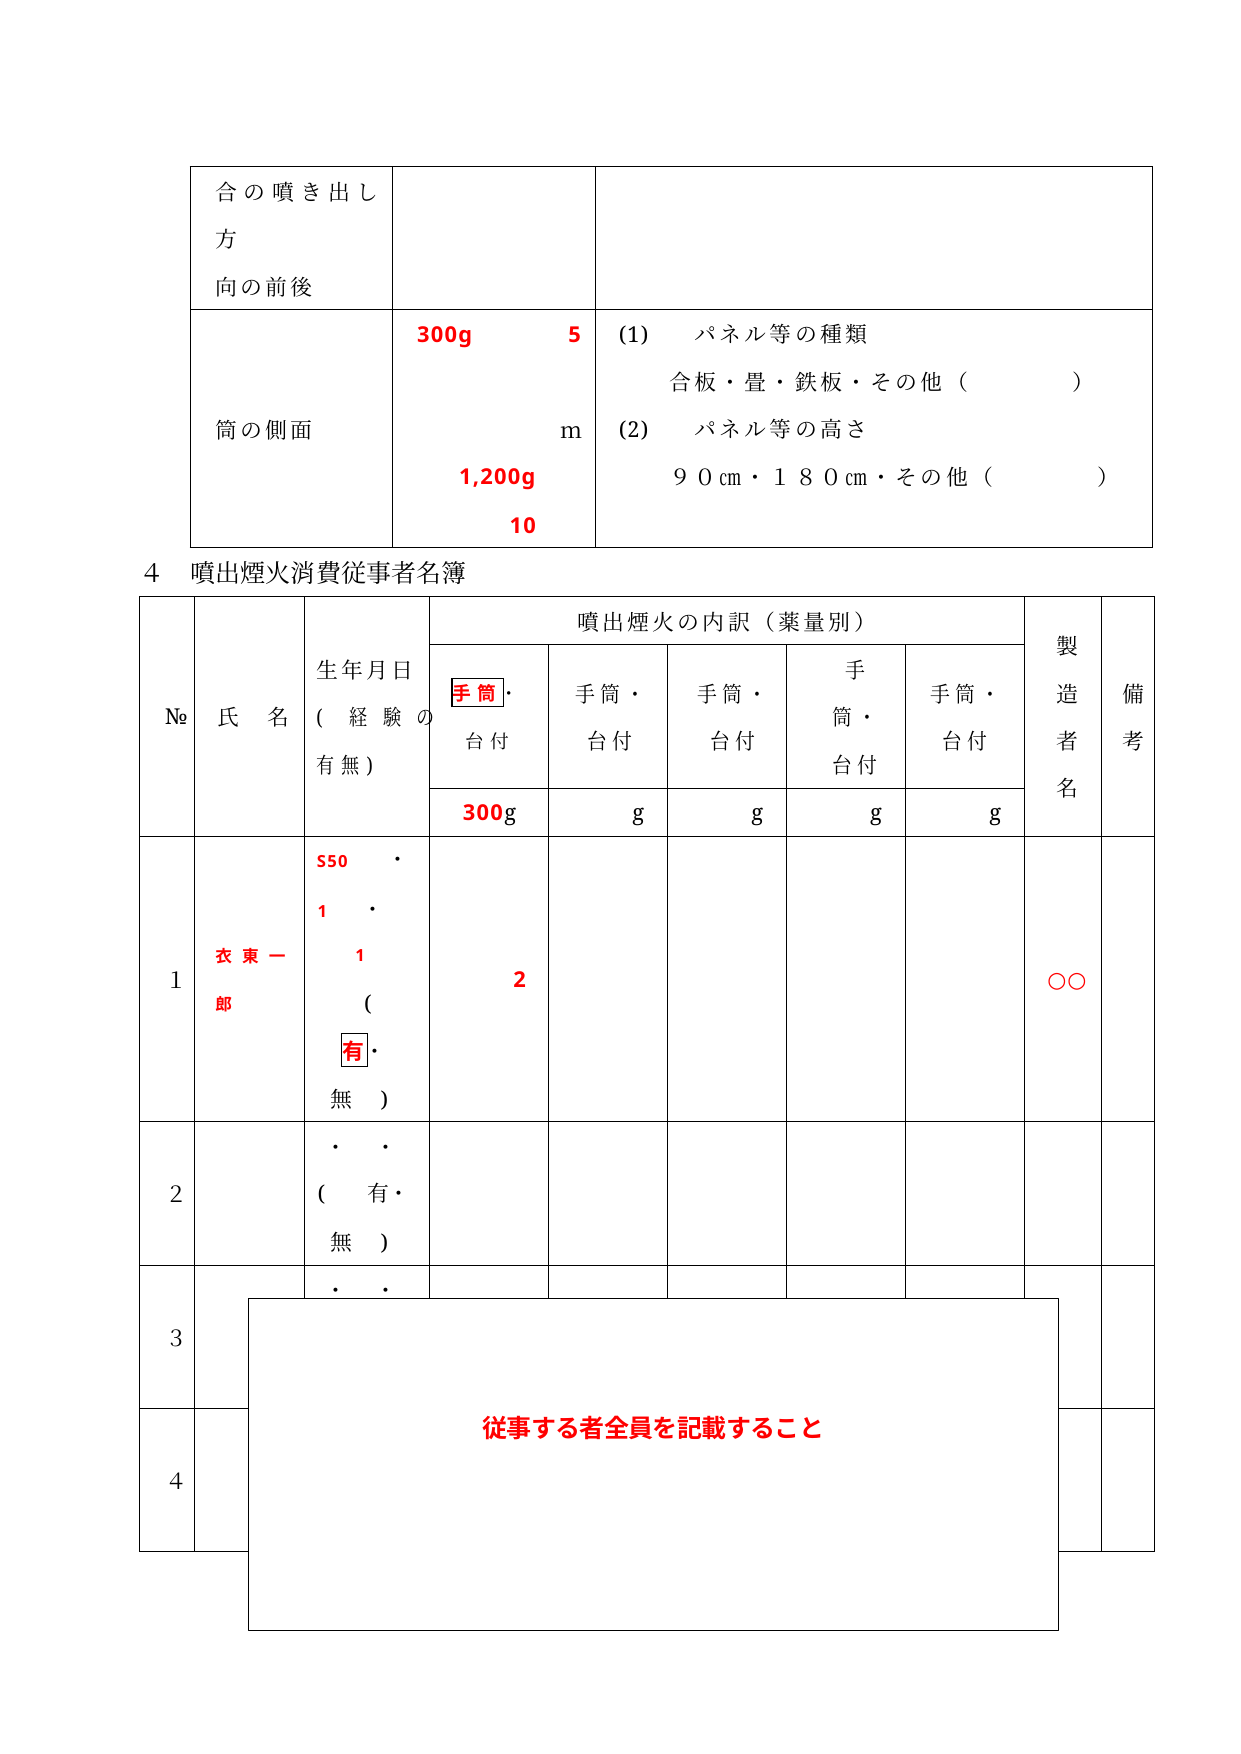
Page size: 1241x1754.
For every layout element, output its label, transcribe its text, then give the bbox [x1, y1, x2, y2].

table_cell ４ [140, 1409, 194, 1551]
table_cell 300g 5 ｍ 1,200g 10 [393, 310, 595, 547]
table_cell [787, 1122, 905, 1264]
table_cell g [549, 789, 667, 836]
table_cell [787, 837, 905, 1121]
table_cell 筒の側面 [191, 310, 392, 547]
table_cell g [668, 789, 786, 836]
table_cell 2 [430, 837, 548, 1121]
table_cell ｍ [393, 167, 595, 309]
table_cell 手筒・台付 [668, 645, 786, 787]
table_cell [906, 837, 1024, 1121]
table_cell [195, 1122, 304, 1264]
table_cell [549, 1266, 667, 1298]
table_cell [668, 1122, 786, 1264]
table_cell １ [140, 837, 194, 1121]
table_cell ○○ [1025, 837, 1101, 1121]
table_cell 手筒･台付 [430, 645, 548, 787]
table_cell 衣東一郎 [195, 837, 304, 1121]
table_cell [668, 837, 786, 1121]
text ４ 噴出煙火消費従事者名簿 [139, 548, 1148, 596]
table_cell [1102, 1266, 1154, 1408]
table_cell 300g [430, 789, 548, 836]
table_header 氏 名 [195, 597, 304, 836]
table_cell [596, 167, 1152, 309]
table_cell 手筒・台付 [787, 645, 905, 787]
table_cell 手筒・台付 [906, 645, 1024, 787]
table_cell [1102, 837, 1154, 1121]
table_cell g [787, 789, 905, 836]
table_cell [195, 1266, 304, 1408]
table_header 生年月日 (経験の有無) [305, 597, 429, 836]
table_cell [549, 1122, 667, 1264]
table_cell g [906, 789, 1024, 836]
table_cell [787, 1266, 905, 1298]
table_cell [430, 1122, 548, 1264]
table_cell [906, 1122, 1024, 1264]
table_cell ･ ･ (有･無) [305, 1122, 429, 1264]
table_cell S50･1･1 (有･無) [305, 837, 429, 1121]
table_cell ２ [140, 1122, 194, 1264]
table_cell ３ [140, 1266, 194, 1408]
table_cell [195, 1409, 248, 1551]
table_cell [1059, 1409, 1101, 1551]
table_cell [1025, 1122, 1101, 1264]
table_cell ･ ･ (有･無) [305, 1266, 429, 1298]
table_header 噴出煙火の内訳（薬量別） [430, 597, 1024, 644]
table_cell [1025, 1266, 1101, 1408]
table_header 製造 者名 [1025, 597, 1101, 836]
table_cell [596, 310, 1152, 547]
table_header № [140, 597, 194, 836]
table_cell 手筒・台付 [549, 645, 667, 787]
table_cell [906, 1266, 1024, 1298]
table_cell [430, 1266, 548, 1298]
table_cell [1102, 1409, 1154, 1551]
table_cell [191, 167, 392, 309]
table_cell [549, 837, 667, 1121]
table_header 備考 [1102, 597, 1154, 836]
table_cell [668, 1266, 786, 1298]
table_cell [1102, 1122, 1154, 1264]
